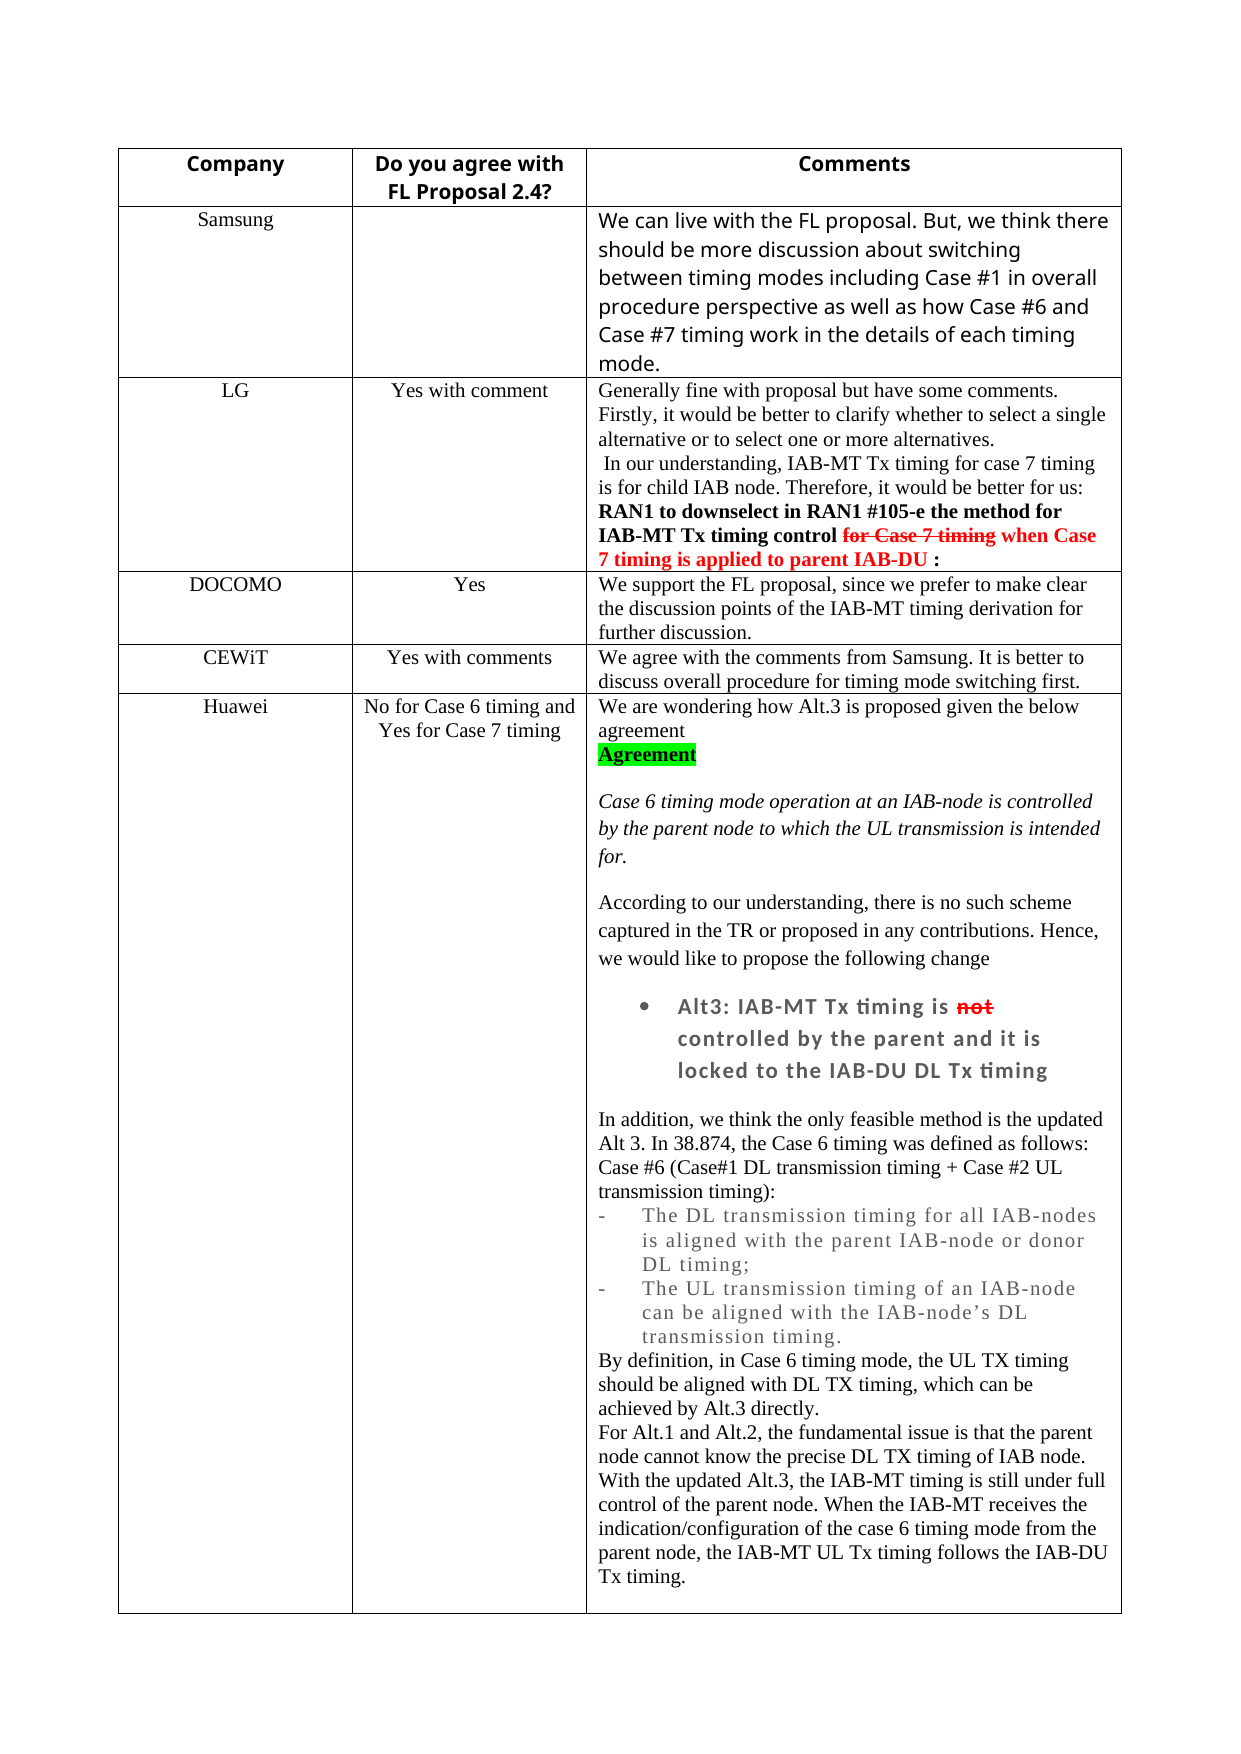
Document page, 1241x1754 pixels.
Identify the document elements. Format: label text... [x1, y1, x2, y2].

table_cell Samsung [119, 207, 352, 377]
table_cell Yes with comment [353, 378, 586, 571]
table_cell CEWiT [119, 645, 352, 693]
table_cell Yes [353, 572, 586, 644]
table_cell We are wondering how Alt.3 is proposed given the below agreement Agreement Case 6 timing mode operation at an IAB-node is controlled by the parent node to which the UL transmission is intended for. According to our understanding, there is no such scheme captured in the TR or proposed in any contributions. Hence, we would like to propose the following change Alt3: IAB-MT Tx timing is not controlled by the parent and it is locked to the IAB-DU DL Tx timing In addition, we think the only feasible method is the updated Alt 3. In 38.874, the Case 6 timing was defined as follows: Case #6 (Case#1 DL transmission timing + Case #2 UL transmission timing): The DL transmission timing for all IAB-nodes is aligned with the parent IAB-node or donor DL timing; The UL transmission timing of an IAB-node can be aligned with the IAB-node’s DL transmission timing. By definition, in Case 6 timing mode, the UL TX timing should be aligned with DL TX timing, which can be achieved by Alt.3 directly. For Alt.1 and Alt.2, the fundamental issue is that the parent node cannot know the precise DL TX timing of IAB node. With the updated Alt.3, the IAB-MT timing is still under full control of the parent node. When the IAB-MT receives the indication/configuration of the case 6 timing mode from the parent node, the IAB-MT UL Tx timing follows the IAB-DU Tx timing. [587, 694, 1121, 1612]
table_cell No for Case 6 timing and Yes for Case 7 timing [353, 694, 586, 1612]
table_header Comments [587, 149, 1121, 206]
table_cell Yes with comments [353, 645, 586, 693]
table_cell Generally fine with proposal but have some comments. Firstly, it would be better to clarify whether to select a single alternative or to select one or more alternatives. In our understanding, IAB-MT Tx timing for case 7 timing is for child IAB node. Therefore, it would be better for us: RAN1 to downselect in RAN1 #105-e the method for IAB-MT Tx timing control for Case 7 timing when Case 7 timing is applied to parent IAB-DU : [587, 378, 1121, 571]
table_cell DOCOMO [119, 572, 352, 644]
table_cell Huawei [119, 694, 352, 1612]
table_cell We support the FL proposal, since we prefer to make clear the discussion points of the IAB-MT timing derivation for further discussion. [587, 572, 1121, 644]
table_cell We agree with the comments from Samsung. It is better to discuss overall procedure for timing mode switching first. [587, 645, 1121, 693]
table_header Company [119, 149, 352, 206]
table_cell LG [119, 378, 352, 571]
table_header Do you agree with FL Proposal 2.4? [353, 149, 586, 206]
table_cell [353, 207, 586, 377]
table_cell We can live with the FL proposal. But, we think there should be more discussion about switching between timing modes including Case #1 in overall procedure perspective as well as how Case #6 and Case #7 timing work in the details of each timing mode. [587, 207, 1121, 377]
